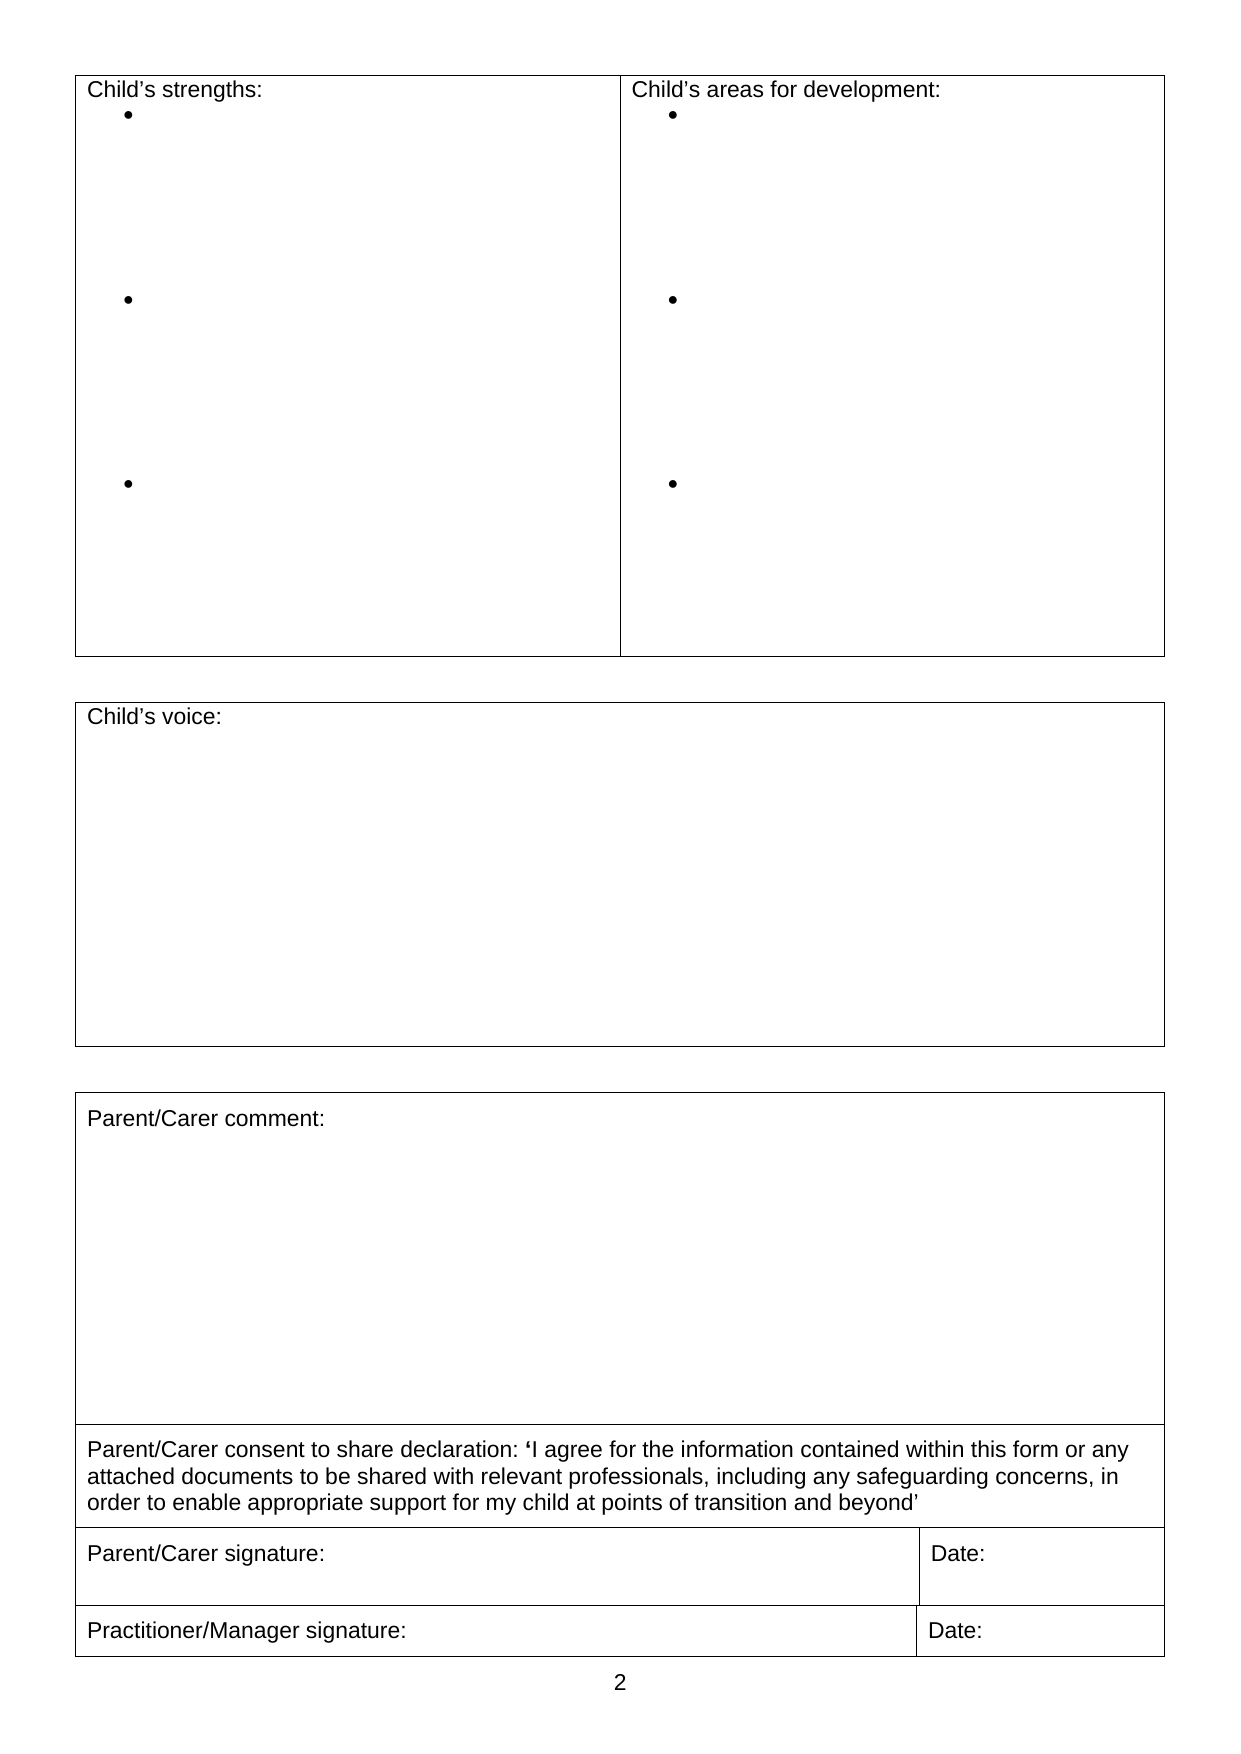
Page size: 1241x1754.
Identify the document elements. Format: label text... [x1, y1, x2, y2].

table_header Parent/Carer comment: [76, 1093, 1164, 1424]
table_cell Parent/Carer consent to share declaration: ‘I agree for the information contained within this form or any attached documents to be shared with relevant professionals, including any safeguarding concerns, in order to enable appropriate support for my child at points of transition and beyond’ [76, 1425, 1164, 1527]
table_cell Date: [917, 1606, 1164, 1656]
table_cell Parent/Carer signature: [76, 1528, 919, 1604]
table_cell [76, 1606, 916, 1656]
table_header Child’s voice: [76, 703, 1164, 1046]
table_cell Child’s strengths: [76, 76, 620, 656]
table_cell Date: [920, 1528, 1164, 1604]
table_cell Child’s areas for development: [621, 76, 1164, 656]
